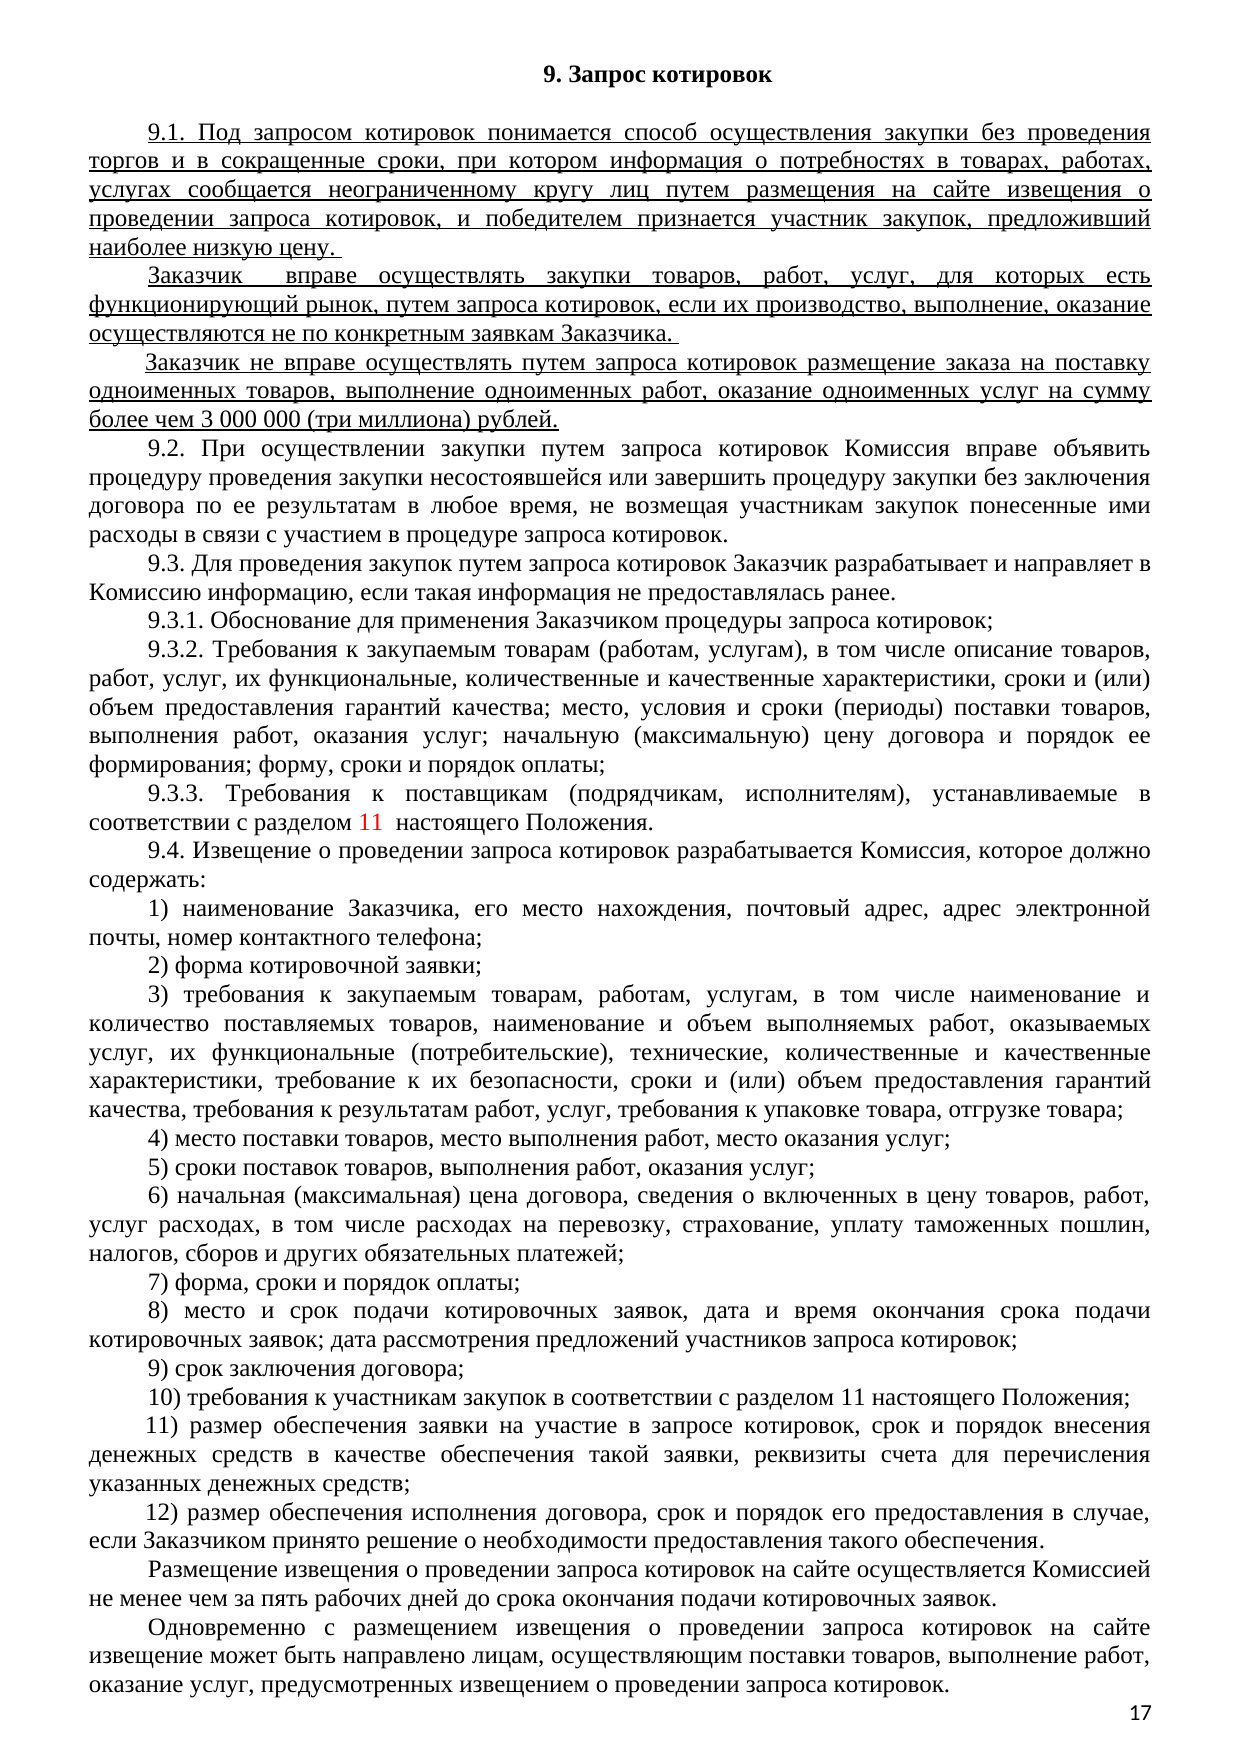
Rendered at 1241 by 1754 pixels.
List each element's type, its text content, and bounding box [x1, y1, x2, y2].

text 9.3. Для проведения закупок путем запроса котировок Заказчик разрабатывает и направляет в Комиссию информацию, если такая информация не предоставлялась ранее. [89, 548, 1152, 605]
text 1) наименование Заказчика, его место нахождения, почтовый адрес, адрес электронной почты, номер контактного телефона; [89, 893, 1152, 950]
text Одновременно с размещением извещения о проведении запроса котировок на сайте извещение может быть направлено лицам, осуществляющим поставки товаров, выполнение работ, оказание услуг, предусмотренных извещением о проведении запроса котировок. [89, 1612, 1152, 1698]
text 3) требования к закупаемым товарам, работам, услугам, в том числе наименование и количество поставляемых товаров, наименование и объем выполняемых работ, оказываемых услуг, их функциональные (потребительские), технические, количественные и качественные характеристики, требование к их безопасности, сроки и (или) объем предоставления гарантий качества, требования к результатам работ, услуг, требования к упаковке товара, отгрузке товара; [89, 979, 1152, 1123]
text 5) сроки поставок товаров, выполнения работ, оказания услуг; [89, 1152, 1152, 1180]
text 7) форма, сроки и порядок оплаты; [89, 1267, 1152, 1295]
text Размещение извещения о проведении запроса котировок на сайте осуществляется Комиссией не менее чем за пять рабочих дней до срока окончания подачи котировочных заявок. [89, 1554, 1152, 1612]
text 8) место и срок подачи котировочных заявок, дата и время окончания срока подачи котировочных заявок; дата рассмотрения предложений участников запроса котировок; [89, 1295, 1152, 1353]
text 9.2. При осуществлении закупки путем запроса котировок Комиссия вправе объявить процедуру проведения закупки несостоявшейся или завершить процедуру закупки без заключения договора по ее результатам в любое время, не возмещая участникам закупок понесенные ими расходы в связи с участием в процедуре запроса котировок. [89, 433, 1152, 548]
text 4) место поставки товаров, место выполнения работ, место оказания услуг; [89, 1123, 1152, 1152]
text 9) срок заключения договора; [89, 1353, 1152, 1382]
text Заказчик вправе осуществлять закупки товаров, работ, услуг, для которых есть функционирующий рынок, путем запроса котировок, если их производство, выполнение, оказание осуществляются не по конкретным заявкам Заказчика. [89, 316, 1152, 347]
text Заказчик не вправе осуществлять путем запроса котировок размещение заказа на поставку одноименных товаров, выполнение одноименных работ, оказание одноименных услуг на сумму более чем 3 000 000 (три миллиона) рублей. [89, 402, 1152, 433]
text 9. Запрос котировок [164, 59, 1152, 88]
text Заказчик вправе осуществлять закупки товаров, работ, услуг, для которых есть функционирующий рынок, путем запроса котировок, если их производство, выполнение, оказание осуществляются не по конкретным заявкам Заказчика. [89, 260, 1152, 314]
text 12) размер обеспечения исполнения договора, срок и порядок его предоставления в случае, если Заказчиком принято решение о необходимости предоставления такого обеспечения. [89, 1497, 1152, 1554]
text 6) начальная (максимальная) цена договора, сведения о включенных в цену товаров, работ, услуг расходах, в том числе расходах на перевозку, страхование, уплату таможенных пошлин, налогов, сборов и других обязательных платежей; [89, 1180, 1152, 1267]
text 11) размер обеспечения заявки на участие в запросе котировок, срок и порядок внесения денежных средств в качестве обеспечения такой заявки, реквизиты счета для перечисления указанных денежных средств; [89, 1410, 1152, 1497]
text Заказчик не вправе осуществлять путем запроса котировок размещение заказа на поставку одноименных товаров, выполнение одноименных работ, оказание одноименных услуг на сумму более чем 3 000 000 (три миллиона) рублей. [89, 347, 1152, 400]
text 2) форма котировочной заявки; [89, 950, 1152, 979]
text 9.4. Извещение о проведении запроса котировок разрабатывается Комиссия, которое должно содержать: [89, 835, 1152, 893]
text 9.1. Под запросом котировок понимается способ осуществления закупки без проведения торгов и в сокращенные сроки, при котором информация о потребностях в товарах, работах, услугах сообщается неограниченному кругу лиц путем размещения на сайте извещения о проведении запроса котировок, и победителем признается участник закупок, предложивший наиболее низкую цену. [89, 117, 1152, 170]
text 9.3.1. Обоснование для применения Заказчиком процедуры запроса котировок; [89, 605, 1152, 634]
text 9.3.2. Требования к закупаемым товарам (работам, услугам), в том числе описание товаров, работ, услуг, их функциональные, количественные и качественные характеристики, сроки и (или) объем предоставления гарантий качества; место, условия и сроки (периоды) поставки товаров, выполнения работ, оказания услуг; начальную (максимальную) цену договора и порядок ее формирования; форму, сроки и порядок оплаты; [89, 634, 1152, 778]
text 9.3.3. Требования к поставщикам (подрядчикам, исполнителям), устанавливаемые в соответствии с разделом 11 настоящего Положения. [89, 778, 1152, 835]
text 9.1. Под запросом котировок понимается способ осуществления закупки без проведения торгов и в сокращенные сроки, при котором информация о потребностях в товарах, работах, услугах сообщается неограниченному кругу лиц путем размещения на сайте извещения о проведении запроса котировок, и победителем признается участник закупок, предложивший наиболее низкую цену. [89, 172, 1152, 199]
text 9.1. Под запросом котировок понимается способ осуществления закупки без проведения торгов и в сокращенные сроки, при котором информация о потребностях в товарах, работах, услугах сообщается неограниченному кругу лиц путем размещения на сайте извещения о проведении запроса котировок, и победителем признается участник закупок, предложивший наиболее низкую цену. [89, 201, 1152, 260]
text 10) требования к участникам закупок в соответствии с разделом 11 настоящего Положения; [89, 1382, 1152, 1410]
